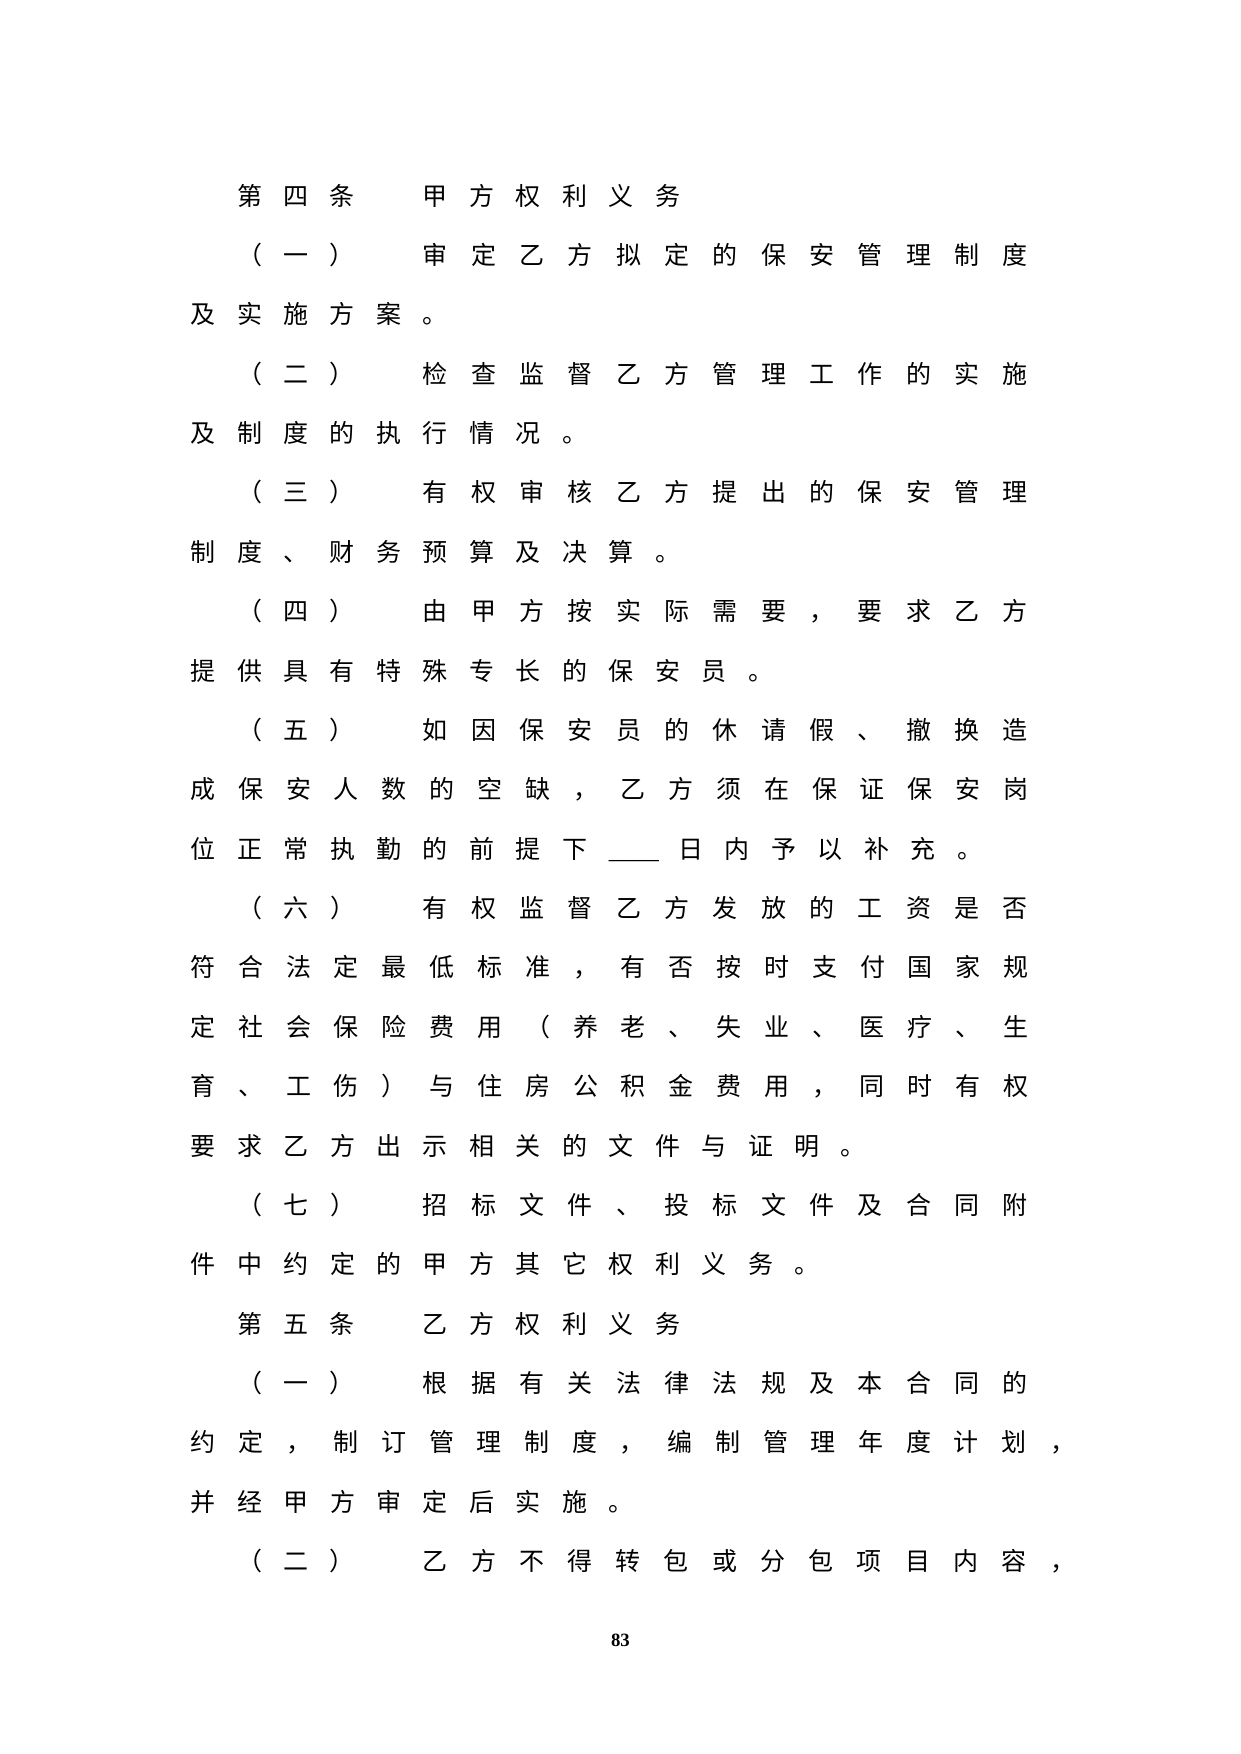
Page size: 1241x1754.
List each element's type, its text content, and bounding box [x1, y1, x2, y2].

text （四） 由甲方按实际需要，要求乙方提供具有特殊专长的保安员。 [190, 580, 1050, 699]
text 第四条 甲方权利义务 [190, 164, 1050, 224]
text 第五条 乙方权利义务 [190, 1293, 1050, 1352]
text （七） 招标文件、投标文件及合同附件中约定的甲方其它权利义务。 [190, 1174, 1050, 1293]
text （一） 审定乙方拟定的保安管理制度及实施方案。 [190, 224, 1050, 343]
text （六） 有权监督乙方发放的工资是否符合法定最低标准，有否按时支付国家规定社会保险费用（养老、失业、医疗、生育、工伤）与住房公积金费用，同时有权要求乙方出示相关的文件与证明。 [190, 877, 1050, 1174]
text （五） 如因保安员的休请假、撤换造成保安人数的空缺，乙方须在保证保安岗位正常执勤的前提下____日内予以补充。 [190, 699, 1050, 877]
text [190, 1530, 1050, 1589]
text （一） 根据有关法律法规及本合同的约定，制订管理制度，编制管理年度计划，并经甲方审定后实施。 [190, 1352, 1050, 1530]
text （二） 检查监督乙方管理工作的实施及制度的执行情况。 [190, 343, 1050, 461]
text （三） 有权审核乙方提出的保安管理制度、财务预算及决算。 [190, 461, 1050, 580]
